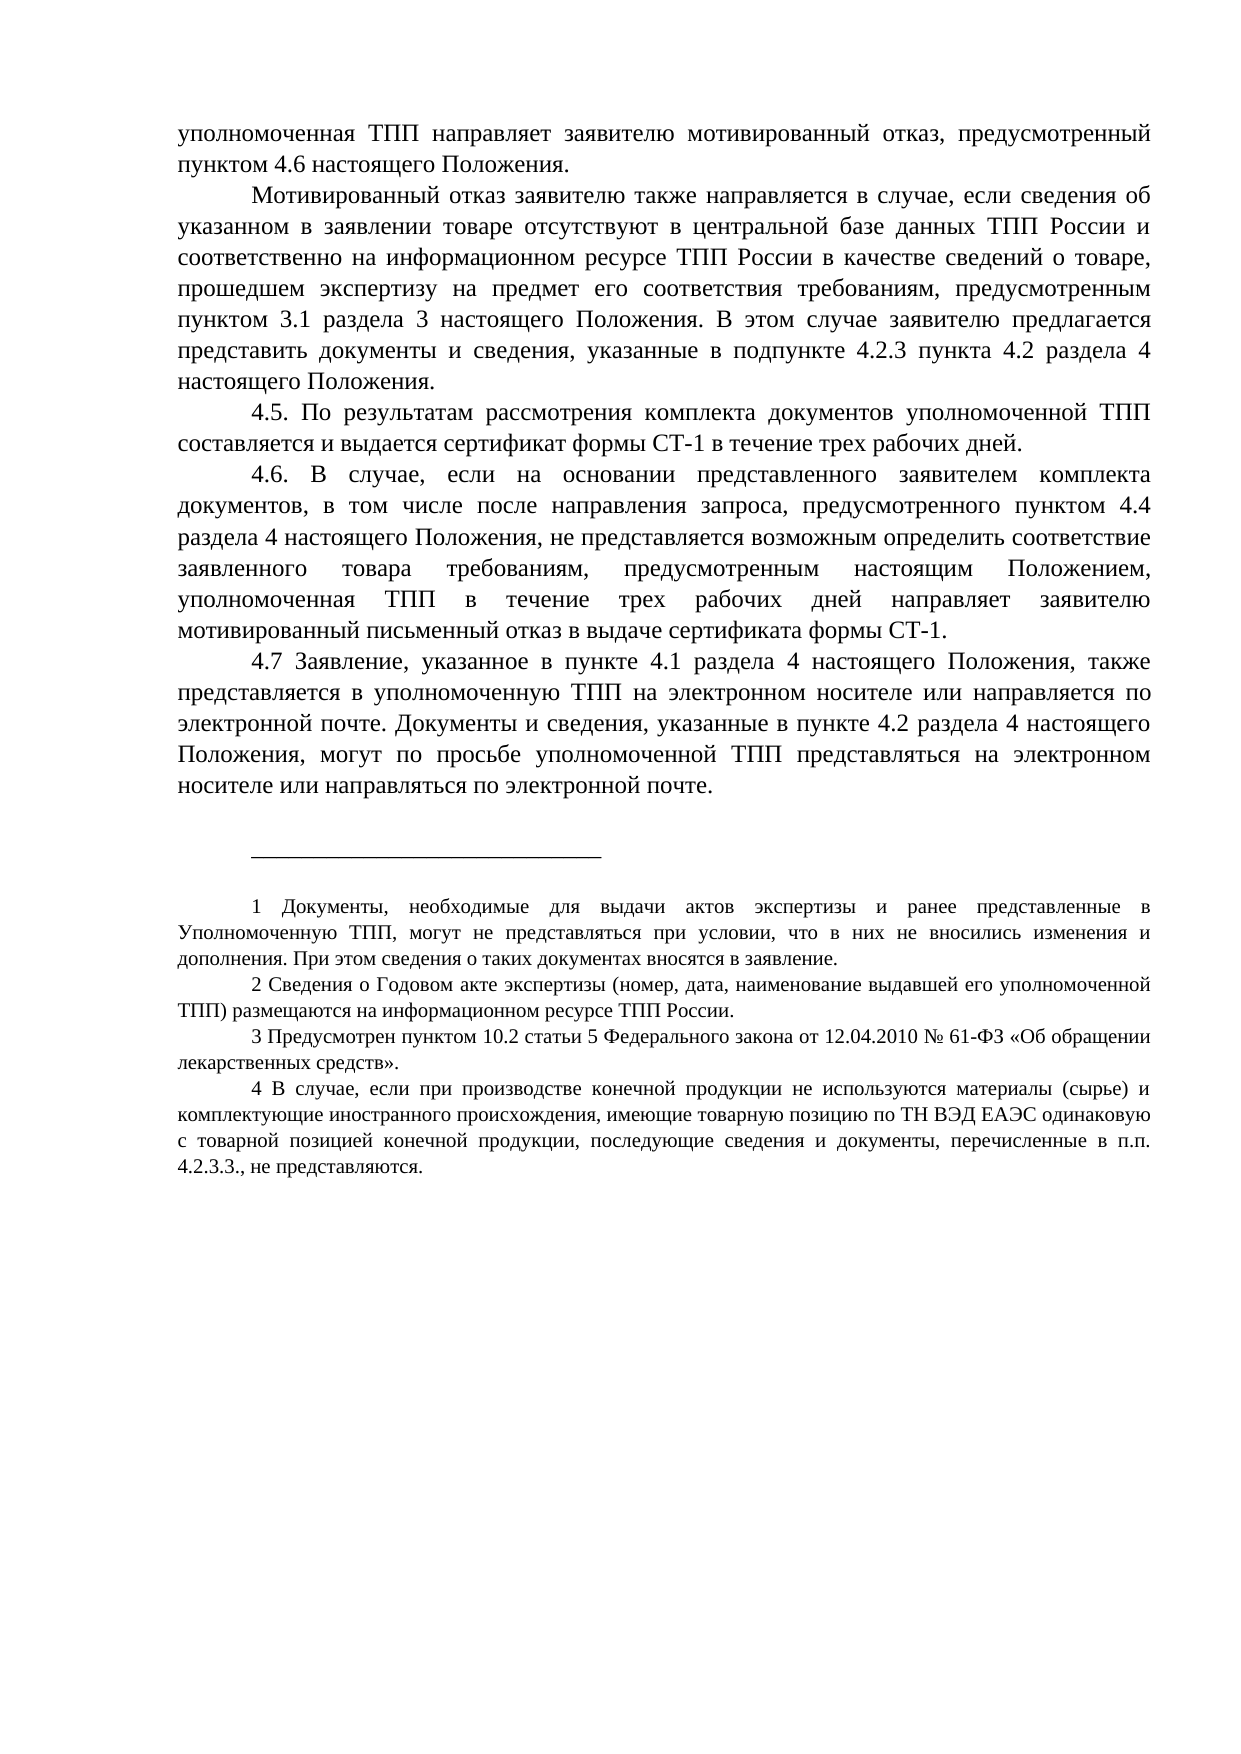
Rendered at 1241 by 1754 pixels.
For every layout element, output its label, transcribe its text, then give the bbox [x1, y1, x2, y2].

text 4.7 Заявление, указанное в пункте 4.1 раздела 4 настоящего Положения, также представляется в уполномоченную ТПП на электронном носителе или направляется по электронной почте. Документы и сведения, указанные в пункте 4.2 раздела 4 настоящего Положения, могут по просьбе уполномоченной ТПП представляться на электронном носителе или направляться по электронной почте. [177, 646, 1152, 799]
text ____________________________ [177, 832, 1152, 861]
text Мотивированный отказ заявителю также направляется в случае, если сведения об указанном в заявлении товаре отсутствуют в центральной базе данных ТПП России и соответственно на информационном ресурсе ТПП России в качестве сведений о товаре, прошедшем экспертизу на предмет его соответствия требованиям, предусмотренным пунктом 3.1 раздела 3 настоящего Положения. В этом случае заявителю предлагается представить документы и сведения, указанные в подпункте 4.2.3 пункта 4.2 раздела 4 настоящего Положения. [177, 180, 1152, 395]
text 3 Предусмотрен пунктом 10.2 статьи 5 Федерального закона от 12.04.2010 № 61-ФЗ «Об обращении лекарственных средств». [177, 1024, 1152, 1074]
text 4.5. По результатам рассмотрения комплекта документов уполномоченной ТПП составляется и выдается сертификат формы СТ-1 в течение трех рабочих дней. [177, 397, 1152, 457]
text 4.6. В случае, если на основании представленного заявителем комплекта документов, в том числе после направления запроса, предусмотренного пунктом 4.4 раздела 4 настоящего Положения, не представляется возможным определить соответствие заявленного товара требованиям, предусмотренным настоящим Положением, уполномоченная ТПП в течение трех рабочих дней направляет заявителю мотивированный письменный отказ в выдаче сертификата формы СТ-1. [177, 459, 1152, 643]
text 4 В случае, если при производстве конечной продукции не используются материалы (сырье) и комплектующие иностранного происхождения, имеющие товарную позицию по ТН ВЭД ЕАЭС одинаковую с товарной позицией конечной продукции, последующие сведения и документы, перечисленные в п.п. 4.2.3.3., не представляются. [177, 1076, 1152, 1178]
text 2 Сведения о Годовом акте экспертизы (номер, дата, наименование выдавшей его уполномоченной ТПП) размещаются на информационном ресурсе ТПП России. [177, 972, 1152, 1022]
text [177, 118, 1152, 178]
text 1 Документы, необходимые для выдачи актов экспертизы и ранее представленные в Уполномоченную ТПП, могут не представляться при условии, что в них не вносились изменения и дополнения. При этом сведения о таких документах вносятся в заявление. [177, 894, 1152, 970]
